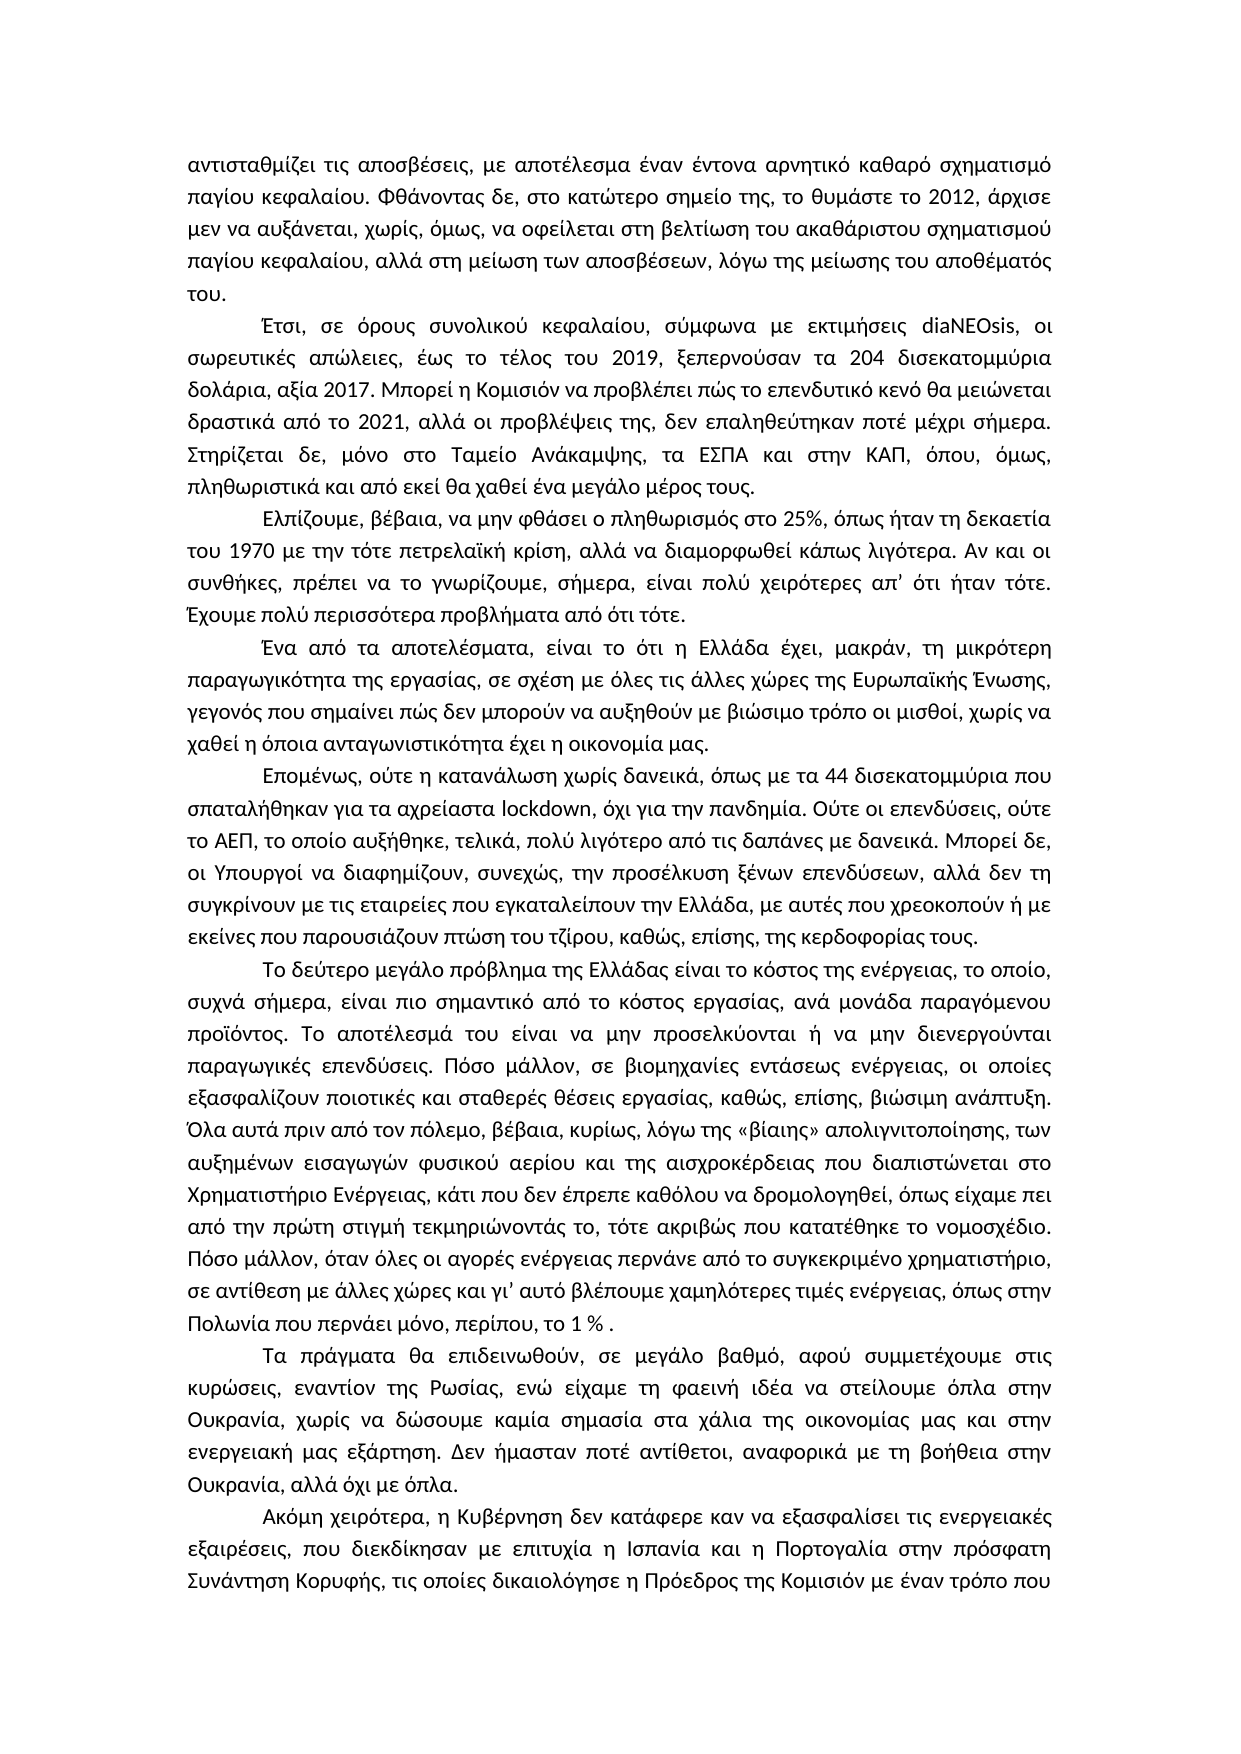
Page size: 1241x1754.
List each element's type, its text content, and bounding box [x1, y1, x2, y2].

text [187, 150, 1053, 307]
text Ένα από τα αποτελέσματα, είναι το ότι η Ελλάδα έχει, μακράν, τη μικρότερη παραγωγικότητα της εργασίας, σε σχέση με όλες τις άλλες χώρες της Ευρωπαϊκής Ένωσης, γεγονός που σημαίνει πώς δεν μπορούν να αυξηθούν με βιώσιμο τρόπο οι μισθοί, χωρίς να χαθεί η όποια ανταγωνιστικότητα έχει η οικονομία μας. [187, 633, 1053, 757]
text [187, 1502, 1053, 1594]
text Έτσι, σε όρους συνολικού κεφαλαίου, σύμφωνα με εκτιμήσεις diaΝΕΟsis, οι σωρευτικές απώλειες, έως το τέλος του 2019, ξεπερνούσαν τα 204 δισεκατομμύρια δολάρια, αξία 2017. Μπορεί η Κομισιόν να προβλέπει πώς το επενδυτικό κενό θα μειώνεται δραστικά από το 2021, αλλά οι προβλέψεις της, δεν επαληθεύτηκαν ποτέ μέχρι σήμερα. Στηρίζεται δε, μόνο στο Ταμείο Ανάκαμψης, τα ΕΣΠΑ και στην ΚΑΠ, όπου, όμως, πληθωριστικά και από εκεί θα χαθεί ένα μεγάλο μέρος τους. [187, 311, 1053, 500]
text Επομένως, ούτε η κατανάλωση χωρίς δανεικά, όπως με τα 44 δισεκατομμύρια που σπαταλήθηκαν για τα αχρείαστα lockdown, όχι για την πανδημία. Ούτε οι επενδύσεις, ούτε το ΑΕΠ, το οποίο αυξήθηκε, τελικά, πολύ λιγότερο από τις δαπάνες με δανεικά. Μπορεί δε, οι Υπουργοί να διαφημίζουν, συνεχώς, την προσέλκυση ξένων επενδύσεων, αλλά δεν τη συγκρίνουν με τις εταιρείες που εγκαταλείπουν την Ελλάδα, με αυτές που χρεοκοπούν ή με εκείνες που παρουσιάζουν πτώση του τζίρου, καθώς, επίσης, της κερδοφορίας τους. [187, 762, 1053, 951]
text Ελπίζουμε, βέβαια, να μην φθάσει ο πληθωρισμός στο 25%, όπως ήταν τη δεκαετία του 1970 με την τότε πετρελαϊκή κρίση, αλλά να διαμορφωθεί κάπως λιγότερα. Αν και οι συνθήκες, πρέπει να το γνωρίζουμε, σήμερα, είναι πολύ χειρότερες απ’ ότι ήταν τότε. Έχουμε πολύ περισσότερα προβλήματα από ότι τότε. [187, 504, 1053, 629]
text Τα πράγματα θα επιδεινωθούν, σε μεγάλο βαθμό, αφού συμμετέχουμε στις κυρώσεις, εναντίον της Ρωσίας, ενώ είχαμε τη φαεινή ιδέα να στείλουμε όπλα στην Ουκρανία, χωρίς να δώσουμε καμία σημασία στα χάλια της οικονομίας μας και στην ενεργειακή μας εξάρτηση. Δεν ήμασταν ποτέ αντίθετοι, αναφορικά με τη βοήθεια στην Ουκρανία, αλλά όχι με όπλα. [187, 1341, 1053, 1498]
text Το δεύτερο μεγάλο πρόβλημα της Ελλάδας είναι το κόστος της ενέργειας, το οποίο, συχνά σήμερα, είναι πιο σημαντικό από το κόστος εργασίας, ανά μονάδα παραγόμενου προϊόντος. Το αποτέλεσμά του είναι να μην προσελκύονται ή να μην διενεργούνται παραγωγικές επενδύσεις. Πόσο μάλλον, σε βιομηχανίες εντάσεως ενέργειας, οι οποίες εξασφαλίζουν ποιοτικές και σταθερές θέσεις εργασίας, καθώς, επίσης, βιώσιμη ανάπτυξη. Όλα αυτά πριν από τον πόλεμο, βέβαια, κυρίως, λόγω της «βίαιης» απολιγνιτοποίησης, των αυξημένων εισαγωγών φυσικού αερίου και της αισχροκέρδειας που διαπιστώνεται στο Χρηματιστήριο Ενέργειας, κάτι που δεν έπρεπε καθόλου να δρομολογηθεί, όπως είχαμε πει από την πρώτη στιγμή τεκμηριώνοντάς το, τότε ακριβώς που κατατέθηκε το νομοσχέδιο. Πόσο μάλλον, όταν όλες οι αγορές ενέργειας περνάνε από το συγκεκριμένο χρηματιστήριο, σε αντίθεση με άλλες χώρες και γι’ αυτό βλέπουμε χαμηλότερες τιμές ενέργειας, όπως στην Πολωνία που περνάει μόνο, περίπου, το 1 % . [187, 955, 1053, 1337]
